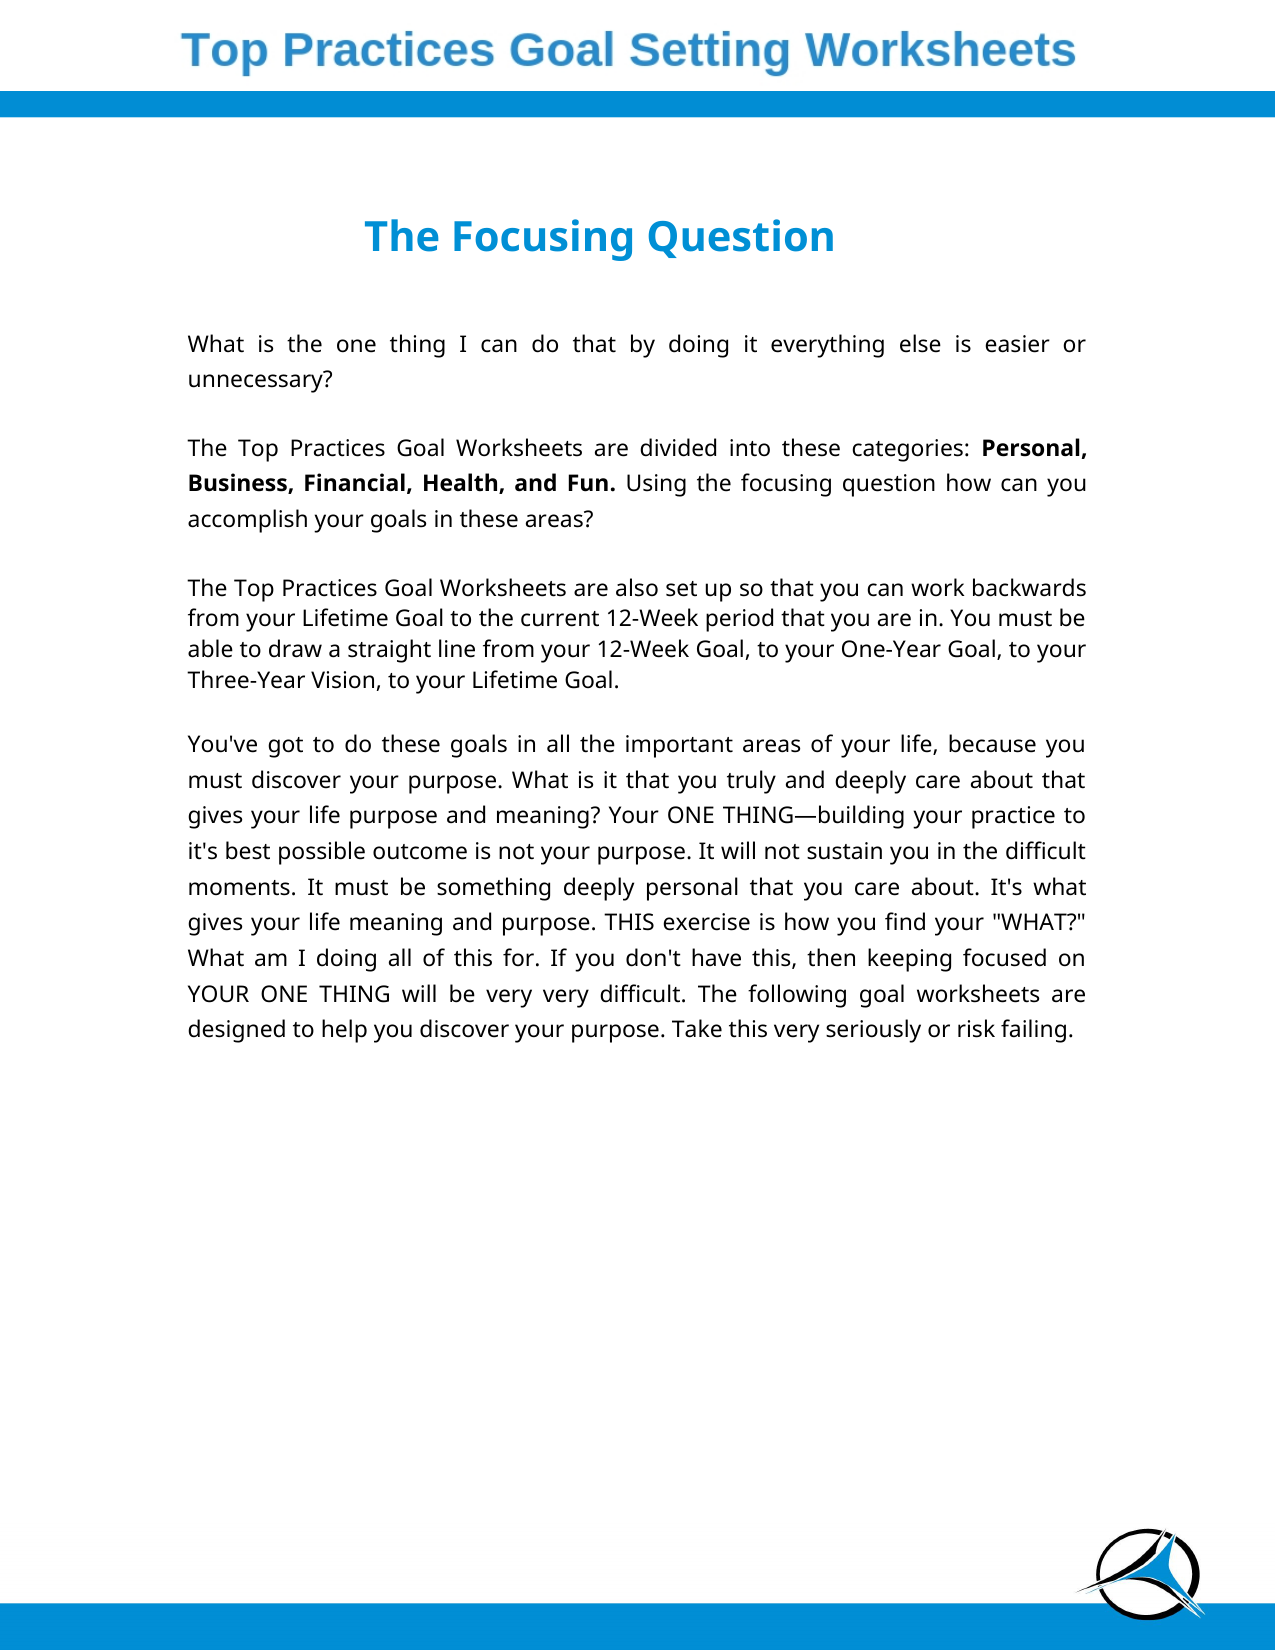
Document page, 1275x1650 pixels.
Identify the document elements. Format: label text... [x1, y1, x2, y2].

text You've got to do these goals in all the important areas of your life, because you must discover your purpose. What is it that you truly and deeply care about that gives your life purpose and meaning? Your ONE THING—building your practice to it's best possible outcome is not your purpose. It will not sustain you in the difficult moments. It must be something deeply personal that you care about. It's what gives your life meaning and purpose. THIS exercise is how you find your "WHAT?" What am I doing all of this for. If you don't have this, then keeping focused on YOUR ONE THING will be very very difficult. The following goal worksheets are designed to help you discover your purpose. Take this very seriously or risk failing. [187, 728, 1087, 1044]
text The Focusing Question [75, 207, 1125, 263]
text The Top Practices Goal Worksheets are divided into these categories: Personal, Business, Financial, Health, and Fun. Using the focusing question how can you accomplish your goals in these areas? [187, 432, 1087, 534]
picture [0, 1520, 1275, 1621]
picture [103, 13, 1151, 89]
text What is the one thing I can do that by doing it everything else is easier or unnecessary? [187, 328, 1087, 394]
text The Top Practices Goal Worksheets are also set up so that you can work backwards from your Lifetime Goal to the current 12-Week period that you are in. You must be able to draw a straight line from your 12-Week Goal, to your One-Year Goal, to your Three-Year Vision, to your Lifetime Goal. [187, 571, 1087, 695]
